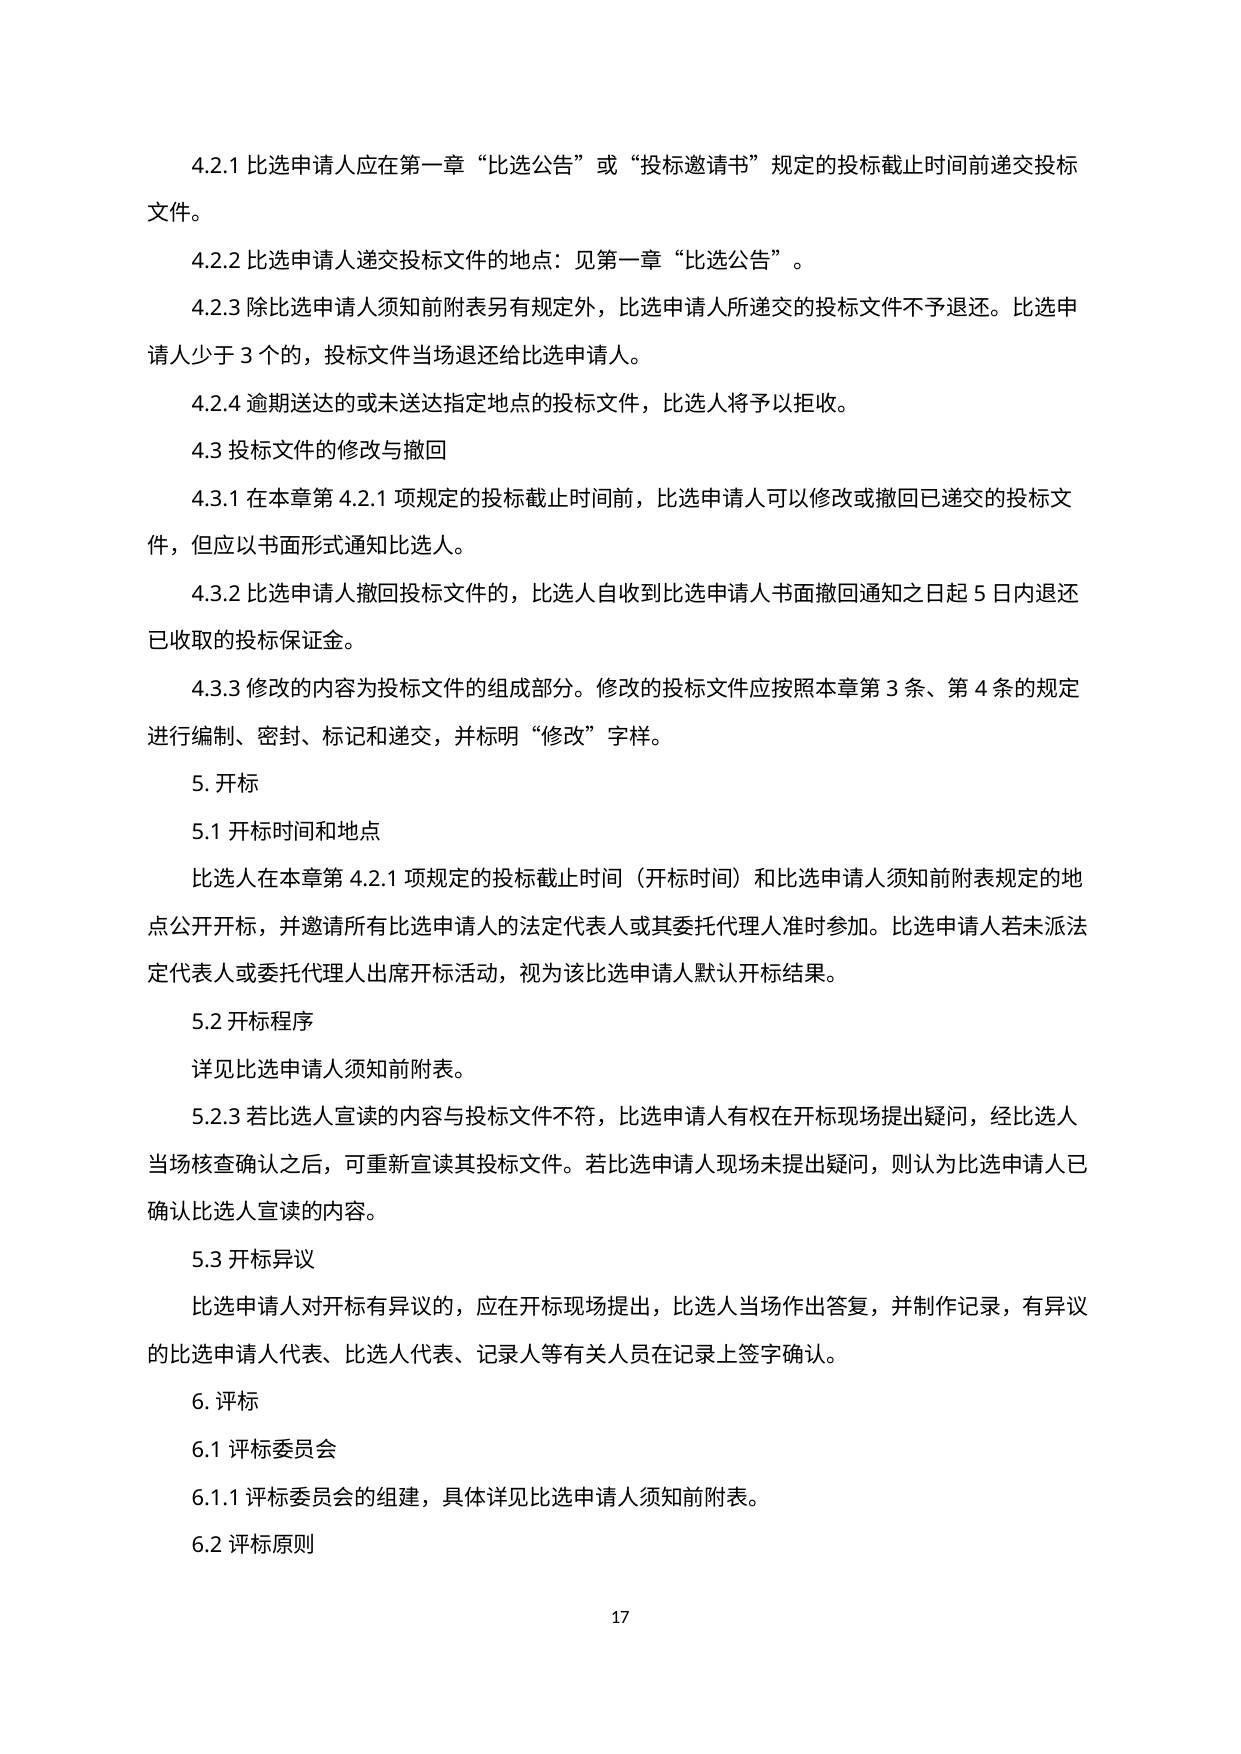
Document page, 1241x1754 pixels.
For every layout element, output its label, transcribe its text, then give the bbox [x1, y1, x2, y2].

text 6. 评标 [148, 1384, 1092, 1416]
text 5.2.3 若比选人宣读的内容与投标文件不符，比选申请人有权在开标现场提出疑问，经比选人当场核查确认之后，可重新宣读其投标文件。若比选申请人现场未提出疑问，则认为比选申请人已确认比选人宣读的内容。 [148, 1099, 1092, 1226]
text 5.1 开标时间和地点 [148, 814, 1092, 846]
text 4.2.1 比选申请人应在第一章“比选公告”或“投标邀请书”规定的投标截止时间前递交投标文件。 [148, 148, 1092, 227]
text 5.2开标程序 [148, 1004, 1092, 1036]
text 4.3.2 比选申请人撤回投标文件的，比选人自收到比选申请人书面撤回通知之日起 5 日内退还已收取的投标保证金。 [148, 576, 1092, 655]
text 6.1 评标委员会 [148, 1432, 1092, 1464]
text 4.3.1 在本章第 4.2.1 项规定的投标截止时间前，比选申请人可以修改或撤回已递交的投标文件，但应以书面形式通知比选人。 [148, 481, 1092, 560]
text 比选申请人对开标有异议的，应在开标现场提出，比选人当场作出答复，并制作记录，有异议的比选申请人代表、比选人代表、记录人等有关人员在记录上签字确认。 [148, 1289, 1092, 1368]
text 4.3.3 修改的内容为投标文件的组成部分。修改的投标文件应按照本章第 3 条、第 4 条的规定进行编制、密封、标记和递交，并标明“修改”字样。 [148, 671, 1092, 750]
text 详见比选申请人须知前附表。 [148, 1052, 1092, 1083]
text 5.3 开标异议 [148, 1242, 1092, 1273]
text 比选人在本章第 4.2.1 项规定的投标截止时间（开标时间）和比选申请人须知前附表规定的地点公开开标，并邀请所有比选申请人的法定代表人或其委托代理人准时参加。比选申请人若未派法定代表人或委托代理人出席开标活动，视为该比选申请人默认开标结果。 [148, 861, 1092, 988]
text 4.3 投标文件的修改与撤回 [148, 433, 1092, 465]
text 4.2.4 逾期送达的或未送达指定地点的投标文件，比选人将予以拒收。 [148, 386, 1092, 417]
text 4.2.3 除比选申请人须知前附表另有规定外，比选申请人所递交的投标文件不予退还。比选申请人少于 3 个的，投标文件当场退还给比选申请人。 [148, 290, 1092, 370]
text 4.2.2 比选申请人递交投标文件的地点：见第一章“比选公告”。 [148, 243, 1092, 274]
text 6.2 评标原则 [148, 1527, 1092, 1559]
text 6.1.1评标委员会的组建，具体详见比选申请人须知前附表。 [148, 1479, 1092, 1511]
text 5. 开标 [148, 766, 1092, 798]
